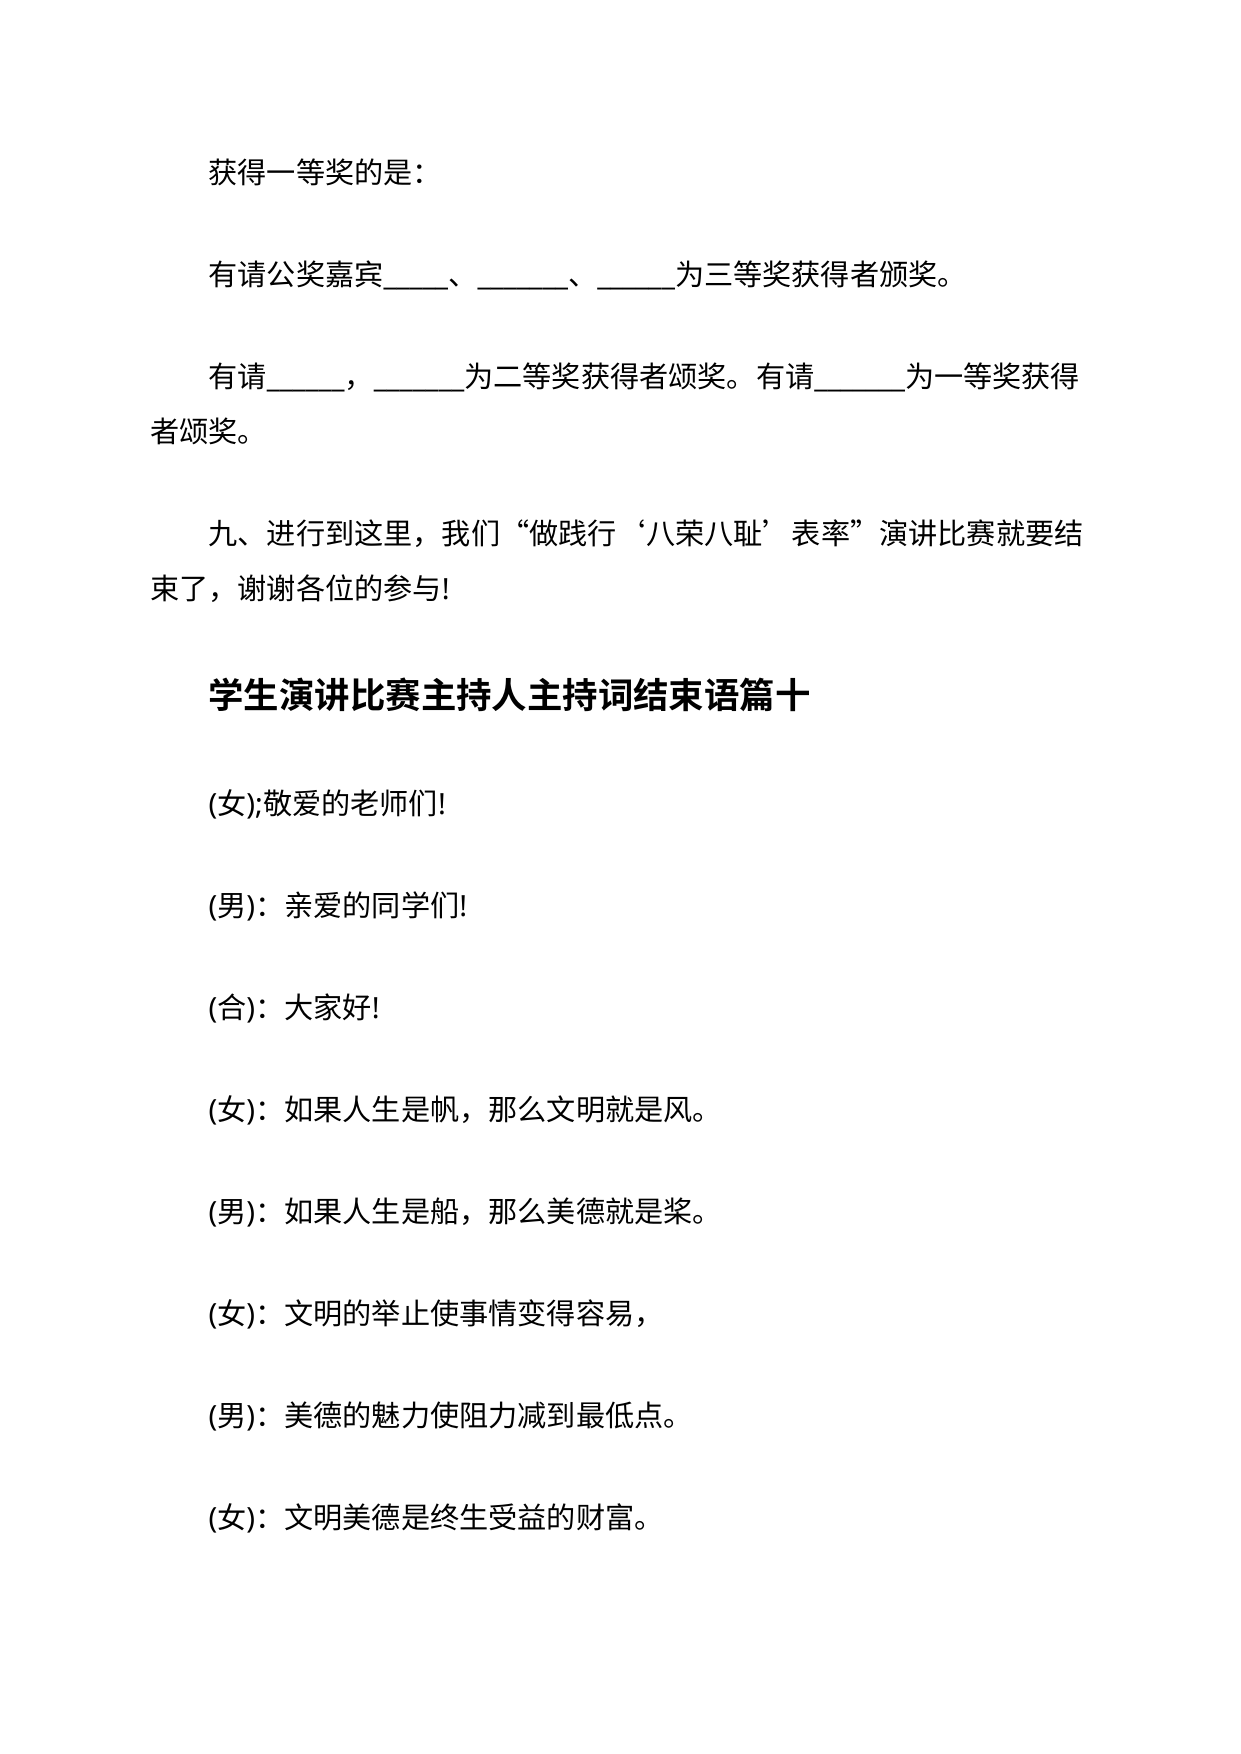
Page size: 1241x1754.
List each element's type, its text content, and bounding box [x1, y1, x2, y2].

text (女)：如果人生是帆，那么文明就是风。 [150, 1087, 1090, 1129]
text 有请______，_______为二等奖获得者颂奖。有请_______为一等奖获得者颂奖。 [150, 354, 1090, 451]
text (合)：大家好! [150, 985, 1090, 1027]
text (女);敬爱的老师们! [150, 781, 1090, 823]
text (女)：文明美德是终生受益的财富。 [150, 1495, 1090, 1537]
text (女)：文明的举止使事情变得容易， [150, 1291, 1090, 1333]
text (男)：如果人生是船，那么美德就是桨。 [150, 1189, 1090, 1231]
text 学生演讲比赛主持人主持词结束语篇十 [150, 667, 1090, 719]
text (男)：美德的魅力使阻力减到最低点。 [150, 1393, 1090, 1435]
text (男)：亲爱的同学们! [150, 883, 1090, 925]
text 有请公奖嘉宾_____、_______、______为三等奖获得者颁奖。 [150, 252, 1090, 294]
text 九、进行到这里，我们“做践行‘八荣八耻’表率”演讲比赛就要结束了，谢谢各位的参与! [150, 511, 1090, 608]
text 获得一等奖的是： [150, 150, 1090, 192]
